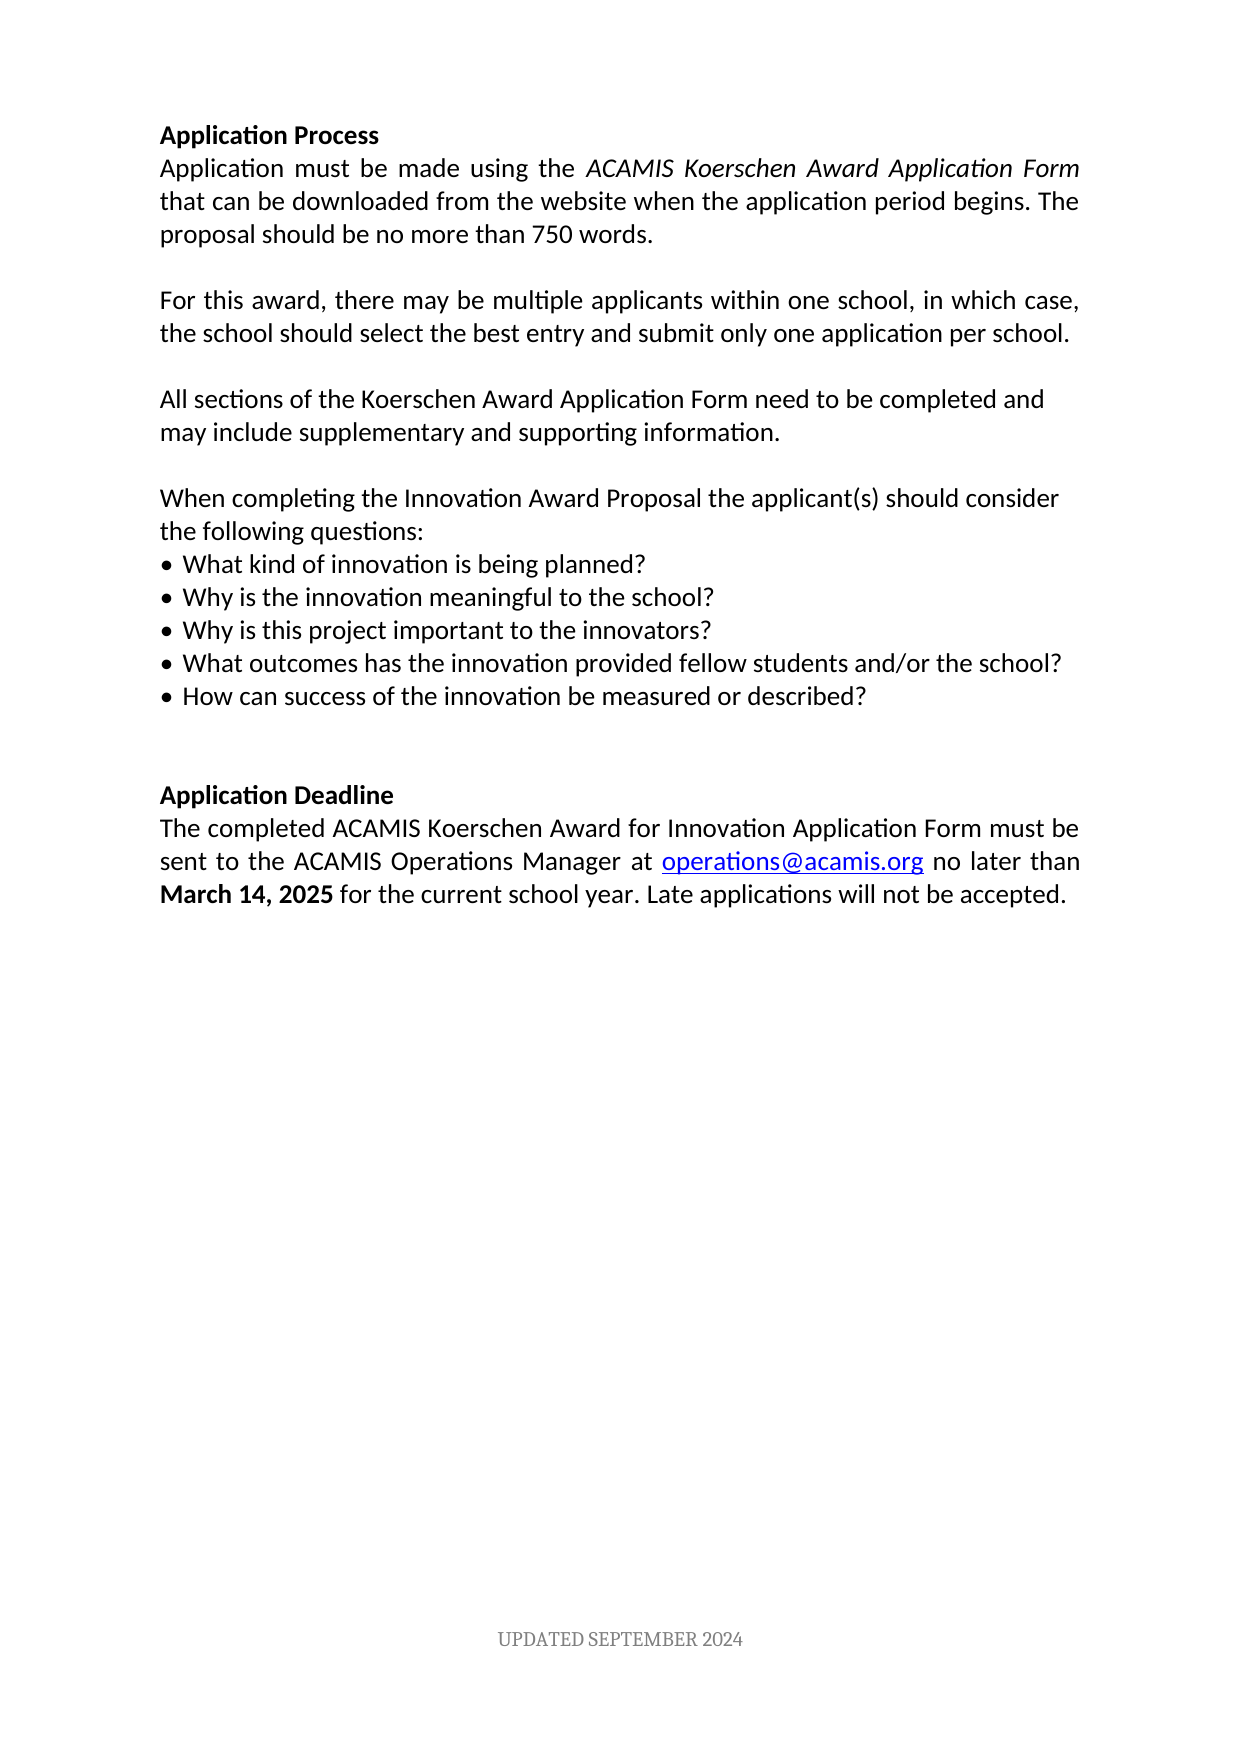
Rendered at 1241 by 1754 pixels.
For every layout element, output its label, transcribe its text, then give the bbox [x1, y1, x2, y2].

text All sections of the Koerschen Award Application Form need to be completed and may include supplementary and supporting information. [159, 382, 1081, 448]
text The completed ACAMIS Koerschen Award for Innovation Application Form must be sent to the ACAMIS Operations Manager at operations@acamis.org no later than March 14, 2025 for the current school year. Late applications will not be accepted. [159, 812, 1081, 911]
list Why is the innovation meaningful to the school? [159, 580, 1081, 613]
text Application Deadline [159, 778, 1081, 812]
text For this award, there may be multiple applicants within one school, in which case, the school should select the best entry and submit only one application per school. [159, 283, 1081, 349]
list What kind of innovation is being planned? [159, 547, 1081, 580]
text Application Process [159, 118, 1081, 151]
text When completing the Innovation Award Proposal the applicant(s) should consider the following questions: [159, 481, 1081, 547]
list How can success of the innovation be measured or described? [159, 679, 1081, 712]
list Why is this project important to the innovators? [159, 613, 1081, 646]
text Application must be made using the ACAMIS Koerschen Award Application Form that can be downloaded from the website when the application period begins. The proposal should be no more than 750 words. [159, 151, 1081, 250]
list What outcomes has the innovation provided fellow students and/or the school? [159, 646, 1081, 679]
